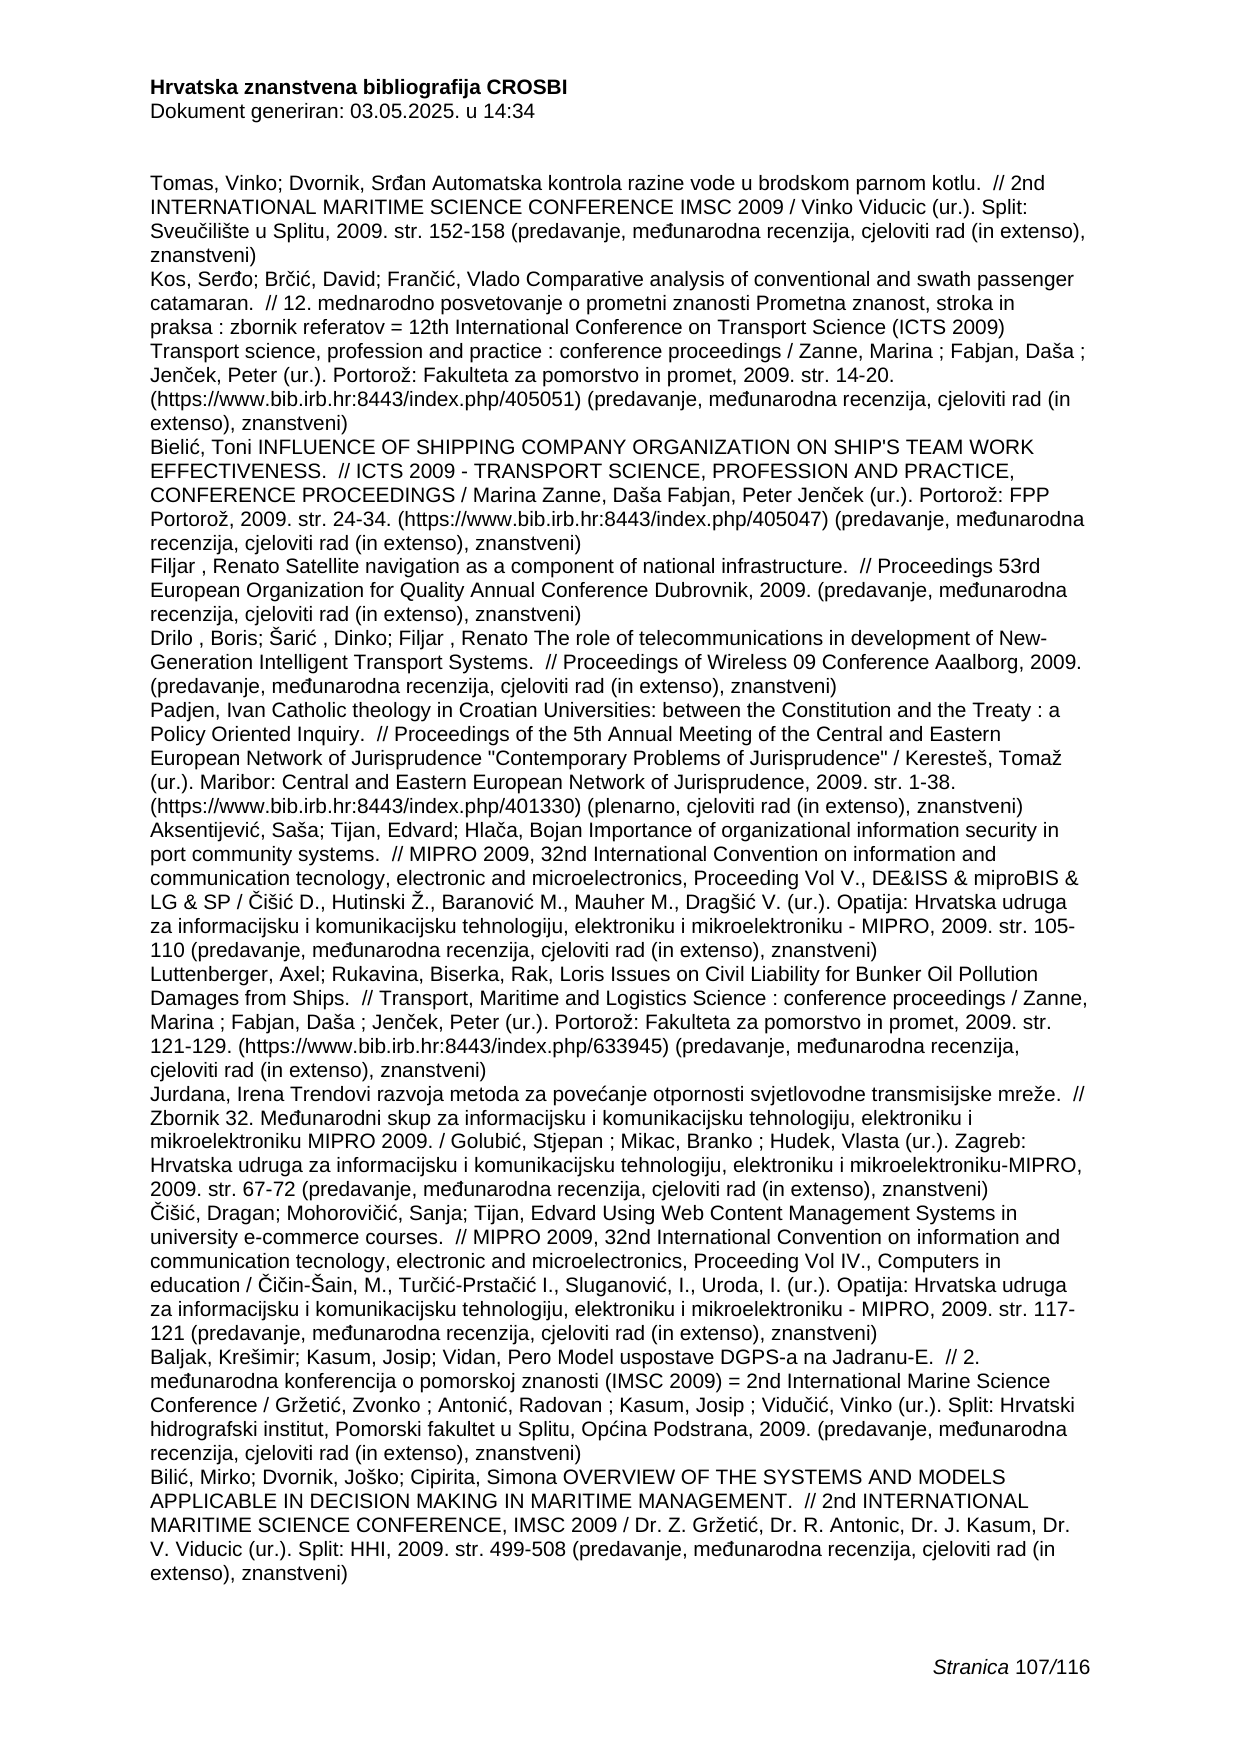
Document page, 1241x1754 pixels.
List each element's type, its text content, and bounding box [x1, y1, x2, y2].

text Padjen, Ivan [150, 698, 1090, 818]
text Filjar , Renato [150, 554, 1090, 626]
text Aksentijević, Saša; Tijan, Edvard; Hlača, Bojan [150, 818, 1090, 962]
text Čišić, Dragan; Mohorovičić, Sanja; Tijan, Edvard [150, 1201, 1090, 1345]
text Baljak, Krešimir; Kasum, Josip; Vidan, Pero [150, 1345, 1090, 1465]
text Kos, Serđo; Brčić, David; Frančić, Vlado [150, 267, 1090, 434]
text Drilo , Boris; Šarić , Dinko; Filjar , Renato [150, 626, 1090, 698]
text Luttenberger, Axel; Rukavina, Biserka, Rak, Loris [150, 962, 1090, 1081]
text Jurdana, Irena [150, 1081, 1090, 1201]
text Bilić, Mirko; Dvornik, Joško; Cipirita, Simona [150, 1465, 1090, 1584]
text Tomas, Vinko; Dvornik, Srđan [150, 171, 1090, 267]
text Bielić, Toni [150, 434, 1090, 554]
